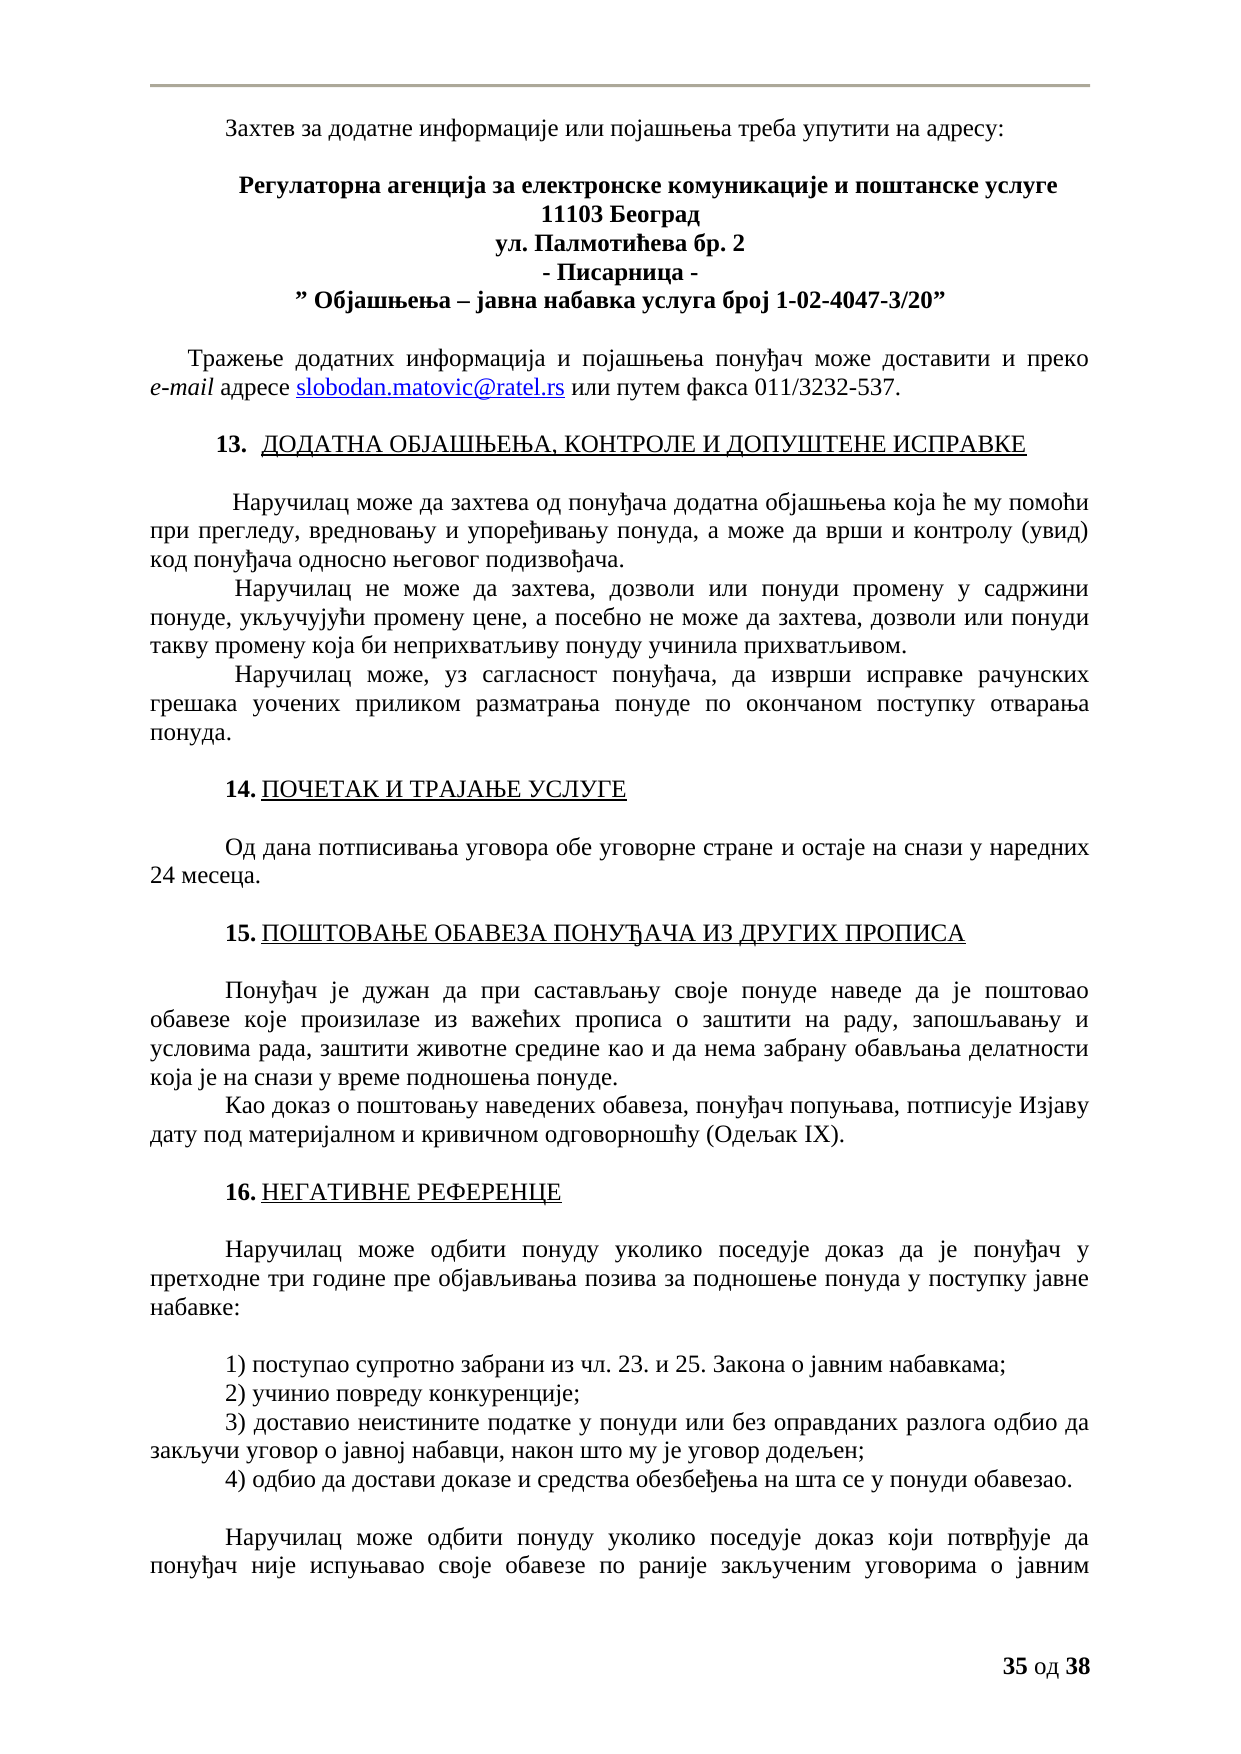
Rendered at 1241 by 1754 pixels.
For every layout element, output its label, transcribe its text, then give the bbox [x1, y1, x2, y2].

text ” Објашњења – јавна набавка услуга број 1-02-4047-3/20” [150, 285, 1090, 314]
list ПОЧЕТАК И ТРАЈАЊЕ УСЛУГЕ [225, 774, 1090, 803]
text - Писарница - [150, 257, 1090, 285]
text Као доказ о поштовању наведених обавеза, понуђач попуњава, потписује Изјаву дату под материјалном и кривичном одговорношћу (Одељак IX). [150, 1090, 1090, 1148]
text 11103 Београд [150, 199, 1090, 228]
text Регулаторна агенција за електронске комуникације и поштанске услуге [206, 170, 1090, 199]
text 1) поступао супротно забрани из чл. 23. и 25. Закона о јавним набавкама; [150, 1349, 1090, 1378]
text Наручилац не може да захтева, дозволи или понуди промену у садржини понуде, укључујући промену цене, а посебно не може да захтева, дозволи или понуди такву промену која би неприхватљиву понуду учинила прихватљивом. [150, 573, 1090, 659]
text Тражење додатних информација и појашњења понуђач може доставити и преко e-mail адресе slobodan.matovic@ratel.rs или путем факса 011/3232-537. [150, 343, 1090, 400]
list ПОШТОВАЊЕ ОБАВЕЗА ПОНУЂАЧА ИЗ ДРУГИХ ПРОПИСА [225, 918, 1090, 947]
text 2) учинио повреду конкуренције; [150, 1378, 1090, 1407]
text Од дана потписивања уговора обе уговорне стране и остаје на снази у наредних 24 месеца. [150, 832, 1090, 889]
text 4) одбио да достави доказе и средства обезбеђења на шта се у понуди обавезао. [150, 1464, 1090, 1493]
list НЕГАТИВНЕ РЕФЕРЕНЦЕ [225, 1177, 1090, 1205]
text Захтев за додатне информације или појашњења треба упутити на адресу: [150, 113, 1090, 142]
text Наручилац може да захтева од понуђача додатна објашњења која ће му помоћи при прегледу, вредновању и упоређивању понуда, а може да врши и контролу (увид) код понуђача односно његовог подизвођача. [150, 487, 1090, 573]
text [150, 1522, 1090, 1579]
list ДОДАТНА ОБЈАШЊЕЊА, КОНТРОЛЕ И ДОПУШТЕНЕ ИСПРАВКЕ [216, 429, 1090, 458]
text Наручилац може одбити понуду уколико поседује доказ да је понуђач у претходне три године пре објављивања позива за подношење понуда у поступку јавне набавке: [150, 1234, 1090, 1320]
text Наручилац може, уз сагласност понуђача, да изврши исправке рачунских грешака уочених приликом разматрања понуде по окончаном поступку отварања понуда. коначно извршење посла, о [150, 659, 1090, 745]
text 3) доставио неистините податке у понуди или без оправданих разлога одбио да закључи уговор о јавној набавци, након што му је уговор додељен; [150, 1407, 1090, 1464]
text ул. Палмотићева бр. 2 [150, 228, 1090, 257]
text Понуђач је дужан да при састављању своје понуде наведе да је поштовао обавезе које произилазе из важећих прописа о заштити на раду, запошљавању и условима рада, заштити животне средине као и да нема забрану обављања делатности која је на снази у време подношења понуде. [150, 975, 1090, 1090]
